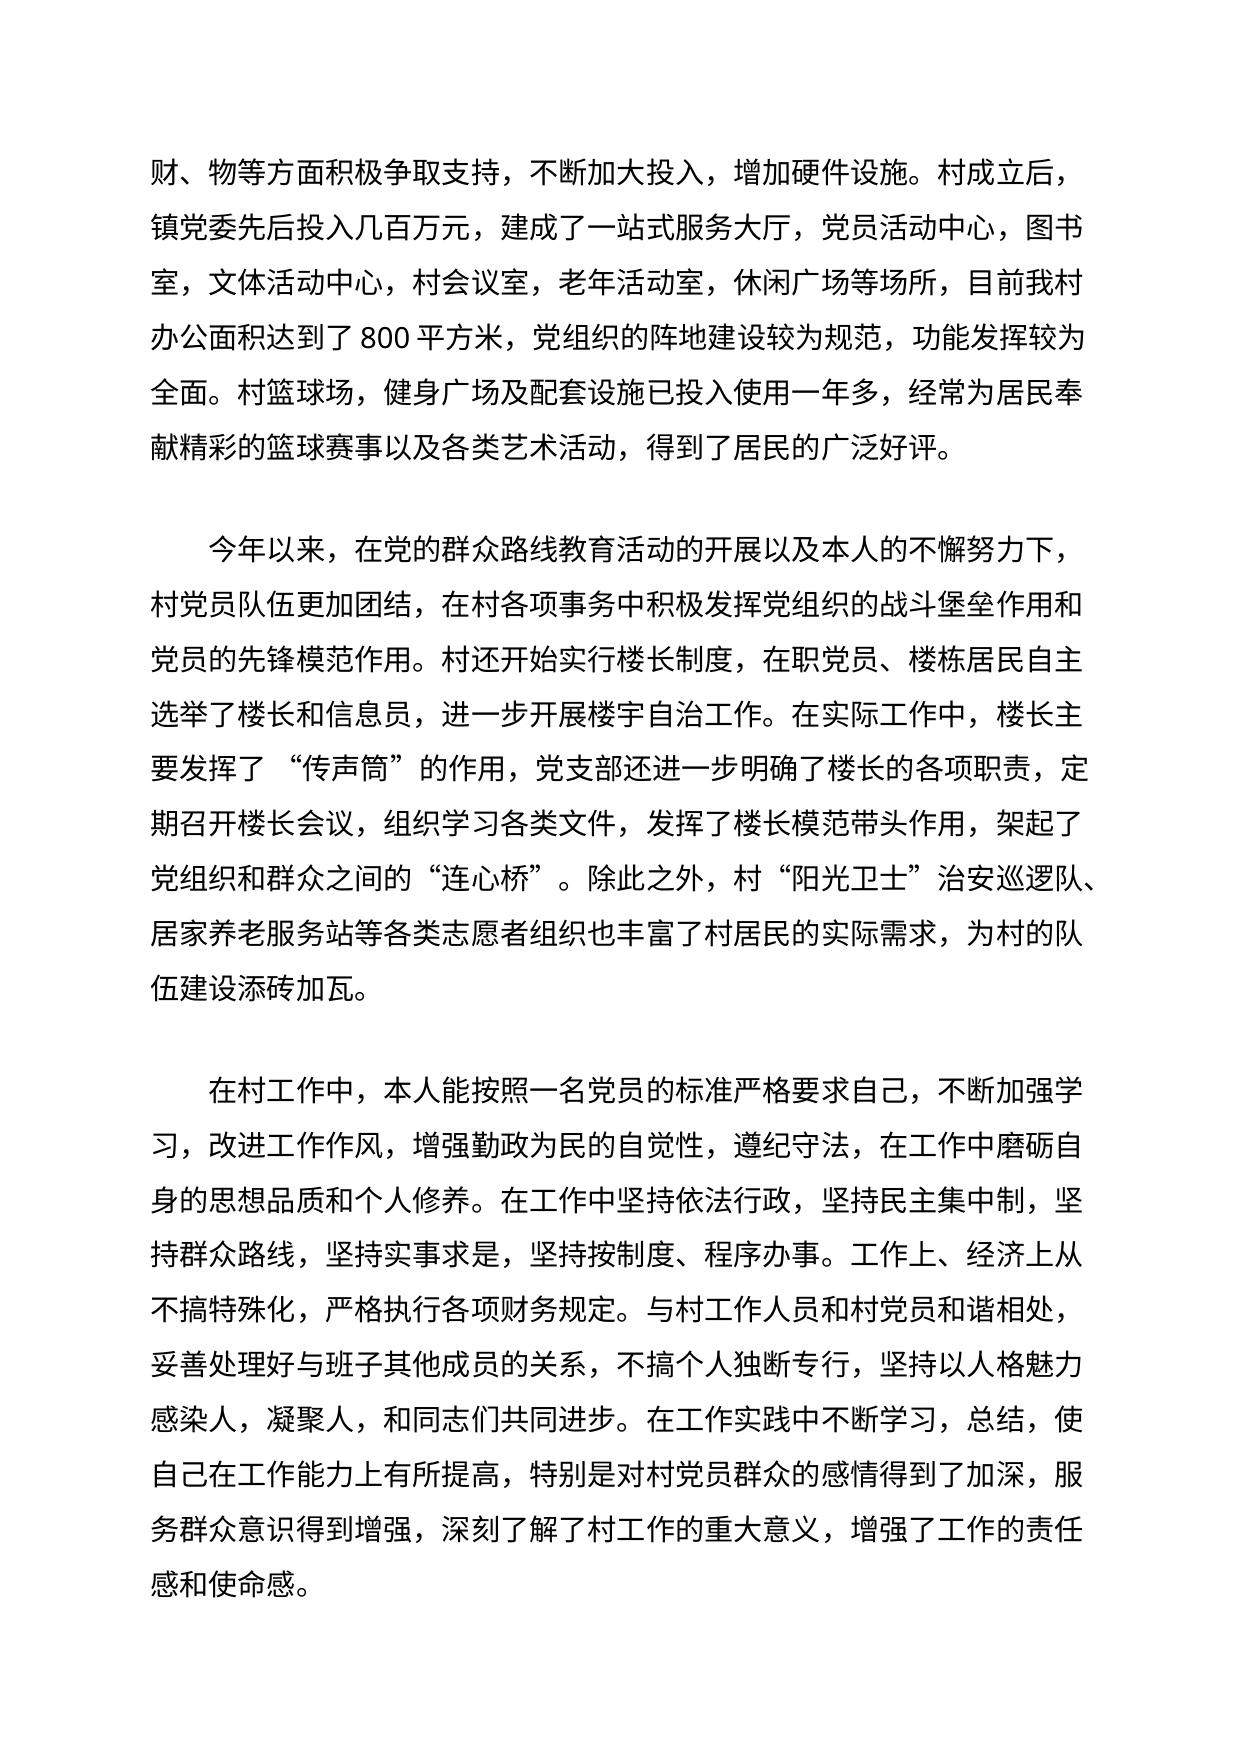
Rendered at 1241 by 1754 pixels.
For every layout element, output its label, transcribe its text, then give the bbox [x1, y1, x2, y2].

text 在村工作中，本人能按照一名党员的标准严格要求自己，不断加强学习，改进工作作风，增强勤政为民的自觉性，遵纪守法，在工作中磨砺自身的思想品质和个人修养。在工作中坚持依法行政，坚持民主集中制，坚持群众路线，坚持实事求是，坚持按制度、程序办事。工作上、经济上从不搞特殊化，严格执行各项财务规定。与村工作人员和村党员和谐相处，妥善处理好与班子其他成员的关系，不搞个人独断专行，坚持以人格魅力感染人，凝聚人，和同志们共同进步。在工作实践中不断学习，总结，使自己在工作能力上有所提高，特别是对村党员群众的感情得到了加深，服务群众意识得到增强，深刻了解了村工作的重大意义，增强了工作的责任感和使命感。 [150, 1067, 1090, 1604]
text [150, 150, 1090, 467]
text 今年以来，在党的群众路线教育活动的开展以及本人的不懈努力下，村党员队伍更加团结，在村各项事务中积极发挥党组织的战斗堡垒作用和党员的先锋模范作用。村还开始实行楼长制度，在职党员、楼栋居民自主选举了楼长和信息员，进一步开展楼宇自治工作。在实际工作中，楼长主要发挥了 “传声筒”的作用，党支部还进一步明确了楼长的各项职责，定期召开楼长会议，组织学习各类文件，发挥了楼长模范带头作用，架起了党组织和群众之间的“连心桥”。除此之外，村“阳光卫士”治安巡逻队、居家养老服务站等各类志愿者组织也丰富了村居民的实际需求，为村的队伍建设添砖加瓦。 [150, 526, 1090, 1008]
